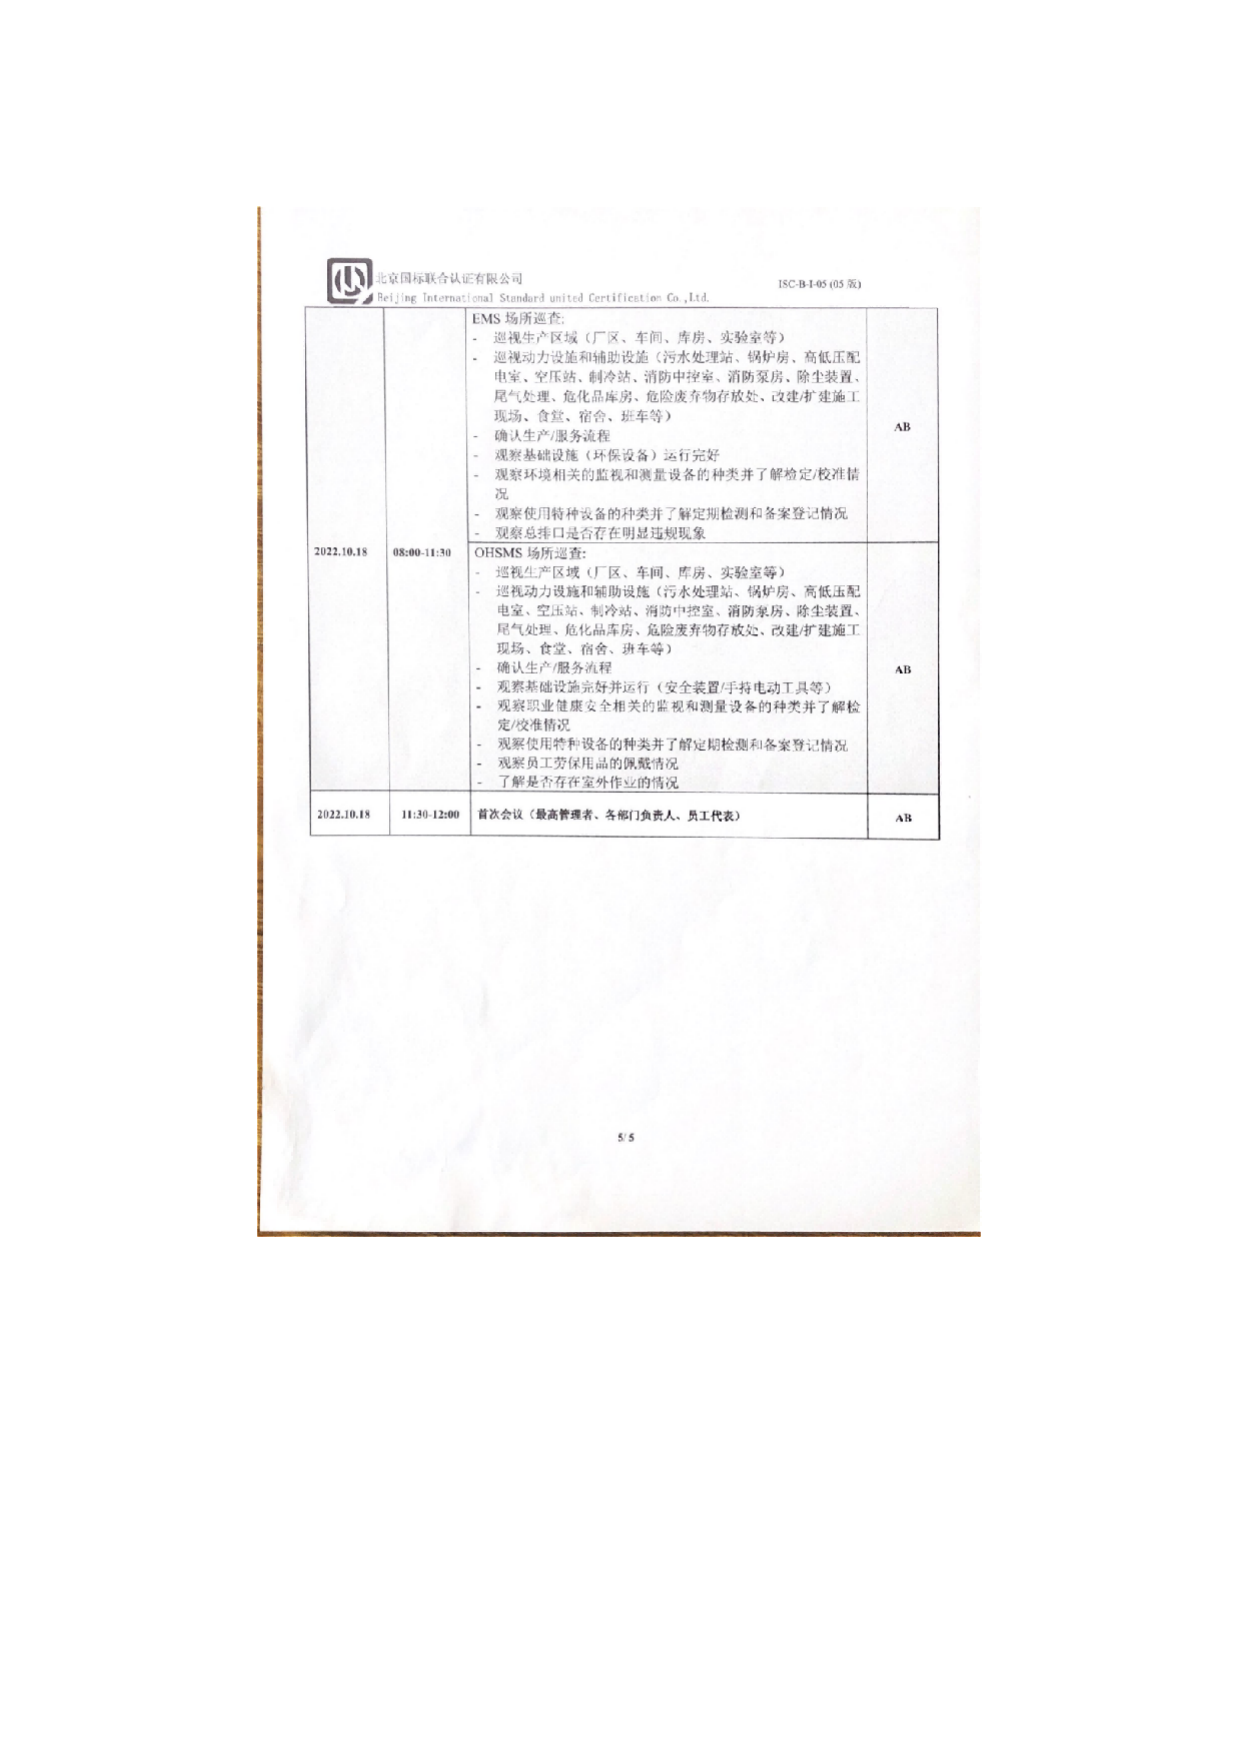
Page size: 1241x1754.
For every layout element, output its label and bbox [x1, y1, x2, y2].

picture [187, 162, 1053, 1282]
